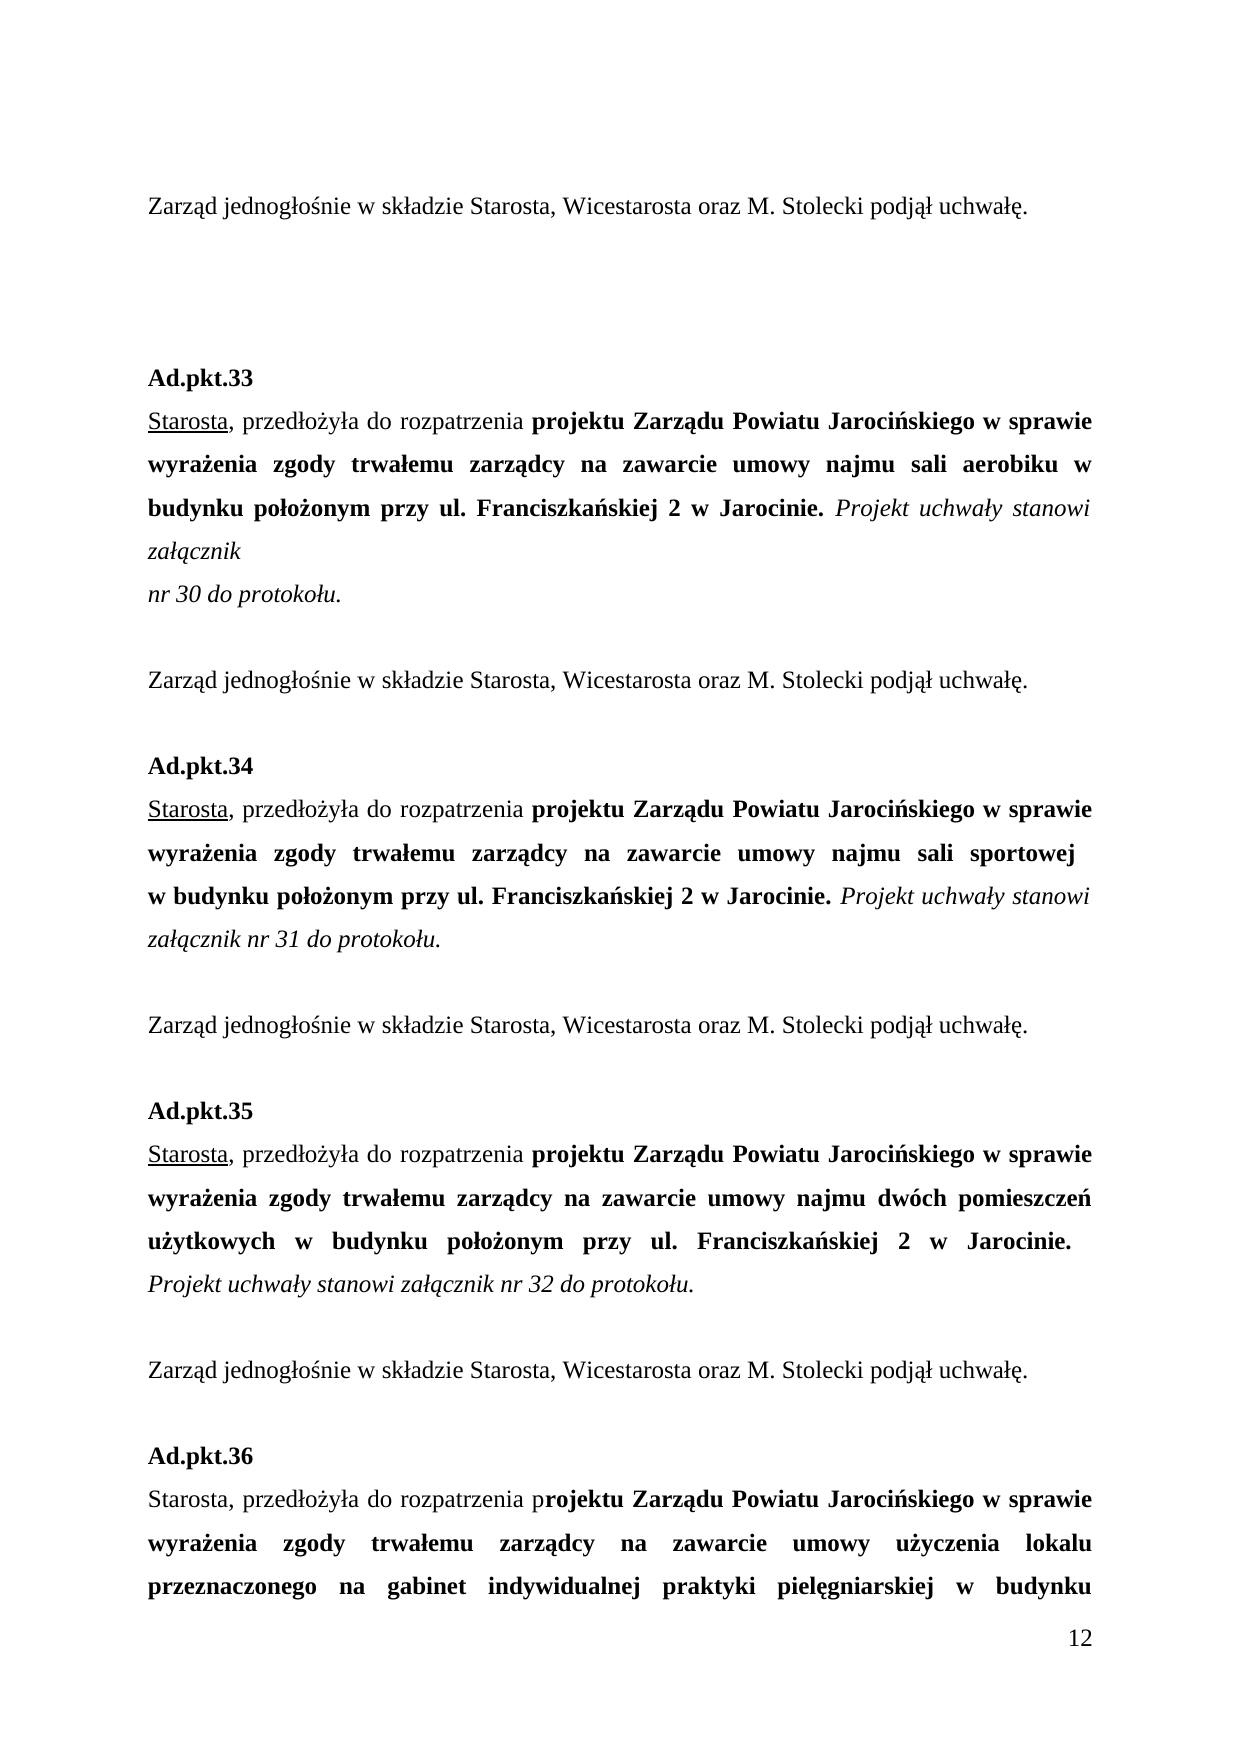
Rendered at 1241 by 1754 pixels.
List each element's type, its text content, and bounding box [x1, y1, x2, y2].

text Zarząd jednogłośnie w składzie Starosta, Wicestarosta oraz M. Stolecki podjął uchwałę. [148, 1355, 1093, 1384]
text Starosta, przedłożyła do rozpatrzenia projektu Zarządu Powiatu Jarocińskiego w sprawie wyrażenia zgody trwałemu zarządcy na zawarcie umowy najmu dwóch pomieszczeń użytkowych w budynku położonym przy ul. Franciszkańskiej 2 w Jarocinie. Projekt uchwały stanowi załącznik nr 32 do protokołu. [148, 1139, 1093, 1298]
text Starosta, przedłożyła do rozpatrzenia projektu Zarządu Powiatu Jarocińskiego w sprawie wyrażenia zgody trwałemu zarządcy na zawarcie umowy najmu sali aerobiku w budynku położonym przy ul. Franciszkańskiej 2 w Jarocinie. Projekt uchwały stanowi załącznik nr 30 do protokołu. [148, 406, 1093, 608]
text Ad.pkt.35 [148, 1096, 1093, 1125]
text Starosta, przedłożyła do rozpatrzenia projektu Zarządu Powiatu Jarocińskiego w sprawie wyrażenia zgody trwałemu zarządcy na zawarcie umowy najmu sali sportowej w budynku położonym przy ul. Franciszkańskiej 2 w Jarocinie. Projekt uchwały stanowi załącznik nr 31 do protokołu. [148, 794, 1093, 953]
text Ad.pkt.34 [148, 751, 1093, 780]
text Ad.pkt.36 [148, 1441, 1093, 1470]
text Ad.pkt.33 [148, 363, 1093, 392]
text Zarząd jednogłośnie w składzie Starosta, Wicestarosta oraz M. Stolecki podjął uchwałę. [148, 665, 1093, 694]
text Zarząd jednogłośnie w składzie Starosta, Wicestarosta oraz M. Stolecki podjął uchwałę. [148, 1010, 1093, 1039]
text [148, 1484, 1093, 1599]
text Zarząd jednogłośnie w składzie Starosta, Wicestarosta oraz M. Stolecki podjął uchwałę. [148, 191, 1093, 219]
